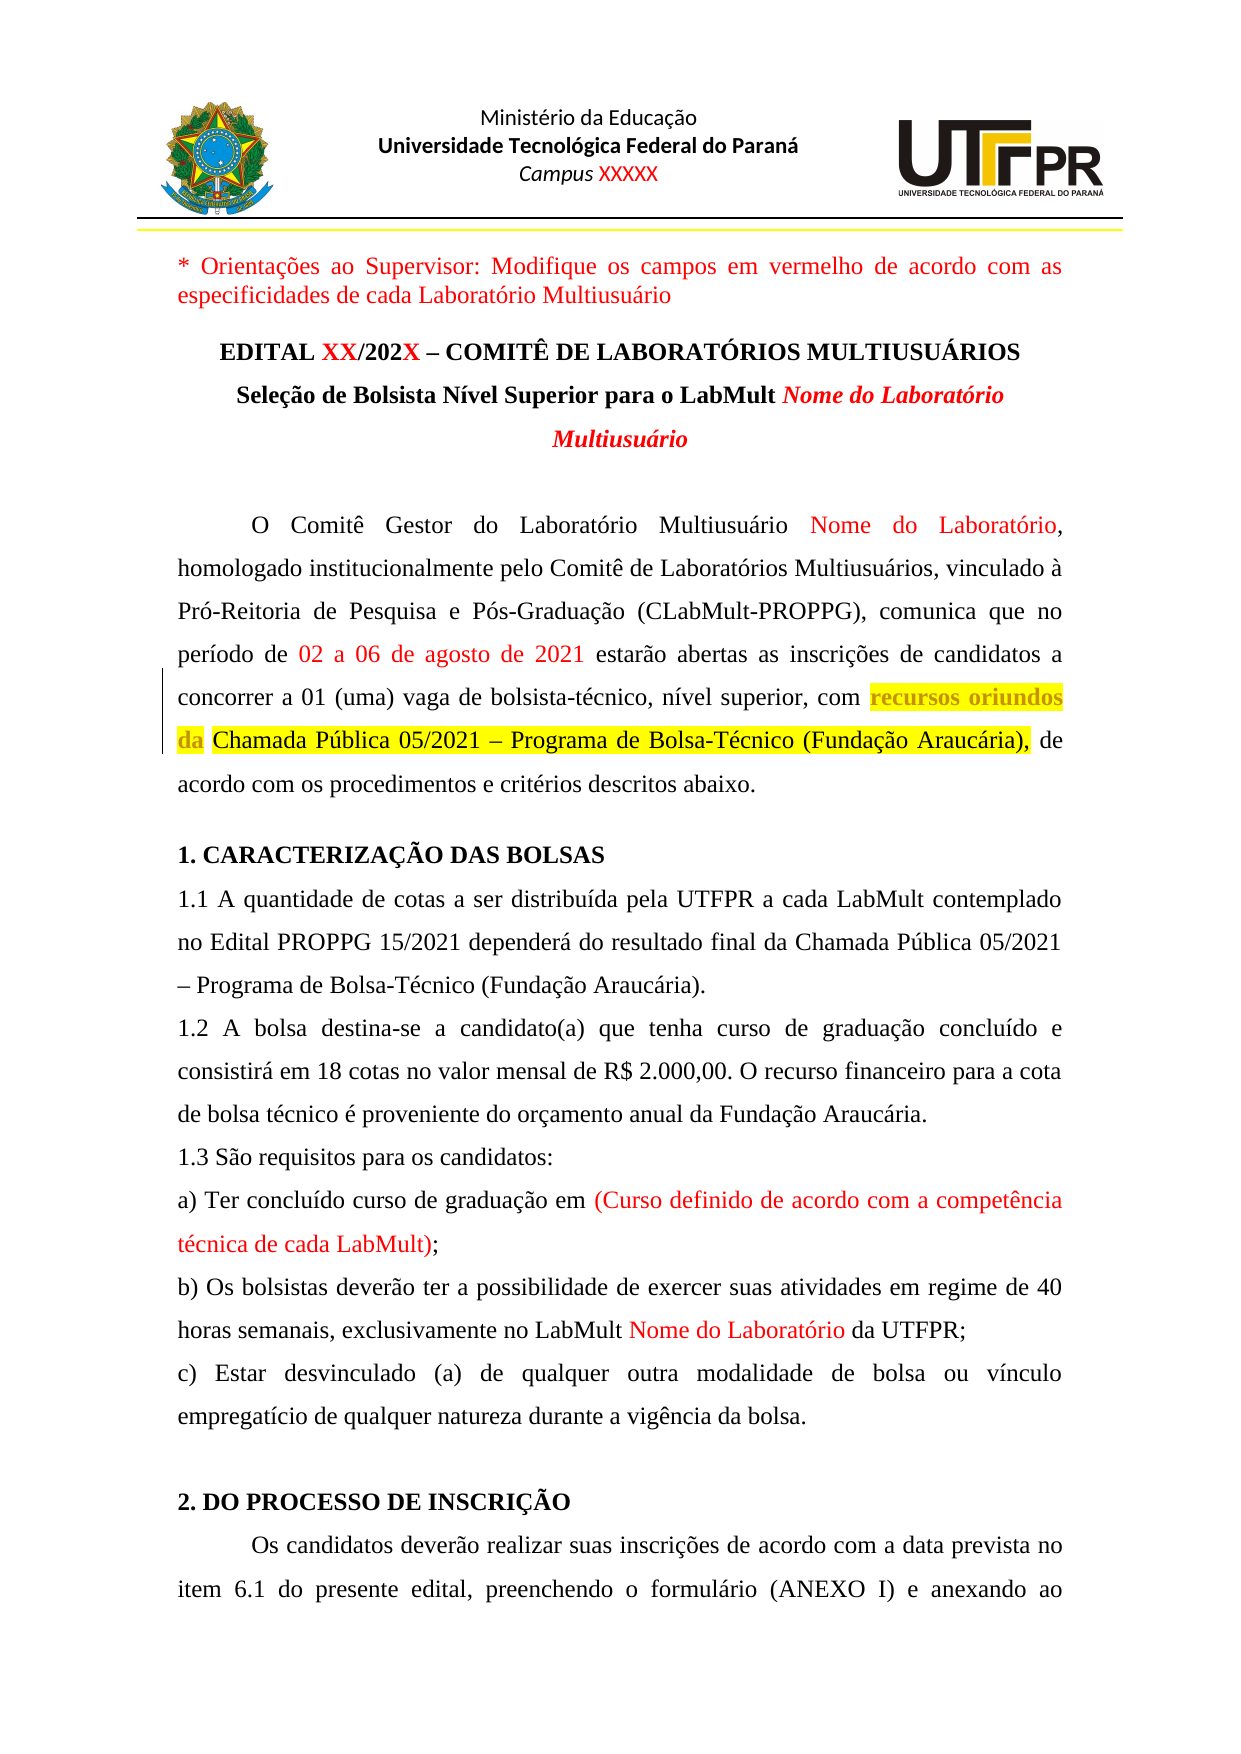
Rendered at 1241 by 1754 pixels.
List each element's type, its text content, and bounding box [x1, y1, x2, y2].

text a) Ter concluído curso de graduação em (Curso definido de acordo com a competência técnica de cada LabMult); [177, 1186, 1063, 1257]
text Seleção de Bolsista Nível Superior para o LabMult Nome do Laboratório Multiusuário [177, 381, 1063, 452]
text c) Estar desvinculado (a) de qualquer outra modalidade de bolsa ou vínculo empregatício de qualquer natureza durante a vigência da bolsa. [177, 1358, 1063, 1430]
text * Orientações ao Supervisor: Modifique os campos em vermelho de acordo com as especificidades de cada Laboratório Multiusuário [177, 231, 1063, 309]
text 1.2 A bolsa destina-se a candidato(a) que tenha curso de graduação concluído e consistirá em 18 cotas no valor mensal de R$ 2.000,00. O recurso financeiro para a cota de bolsa técnico é proveniente do orçamento anual da Fundação Araucária. [177, 1013, 1063, 1128]
text 1. CARACTERIZAÇÃO DAS BOLSAS [177, 841, 1063, 869]
text 1.3 São requisitos para os candidatos: [177, 1142, 1063, 1171]
text 1.1 A quantidade de cotas a ser distribuída pela UTFPR a cada LabMult contemplado no Edital PROPPG 15/2021 dependerá do resultado final da Chamada Pública 05/2021 – Programa de Bolsa-Técnico (Fundação Araucária). [177, 884, 1063, 999]
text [177, 1531, 1063, 1602]
text * Orientações ao Supervisor: Modifique os campos em vermelho de acordo com as especificidades de cada Laboratório Multiusuário [177, 148, 1063, 217]
picture [161, 102, 274, 215]
text O Comitê Gestor do Laboratório Multiusuário Nome do Laboratório, homologado institucionalmente pelo Comitê de Laboratórios Multiusuários, vinculado à Pró-Reitoria de Pesquisa e Pós-Graduação (CLabMult-PROPPG), comunica que no período de 02 a 06 de agosto de 2021 estarão abertas as inscrições de candidatos a concorrer a 01 (uma) vaga de bolsista-técnico, nível superior, com recursos oriundos da Chamada Pública 05/2021 – Programa de Bolsa-Técnico (Fundação Araucária), de acordo com os procedimentos e critérios descritos abaixo. [177, 510, 1063, 797]
text b) Os bolsistas deverão ter a possibilidade de exercer suas atividades em regime de 40 horas semanais, exclusivamente no LabMult Nome do Laboratório da UTFPR; [177, 1272, 1063, 1344]
text 2. DO PROCESSO DE INSCRIÇÃO [177, 1487, 1063, 1516]
text EDITAL XX/202X – COMITÊ DE LABORATÓRIOS MULTIUSUÁRIOS [177, 337, 1063, 366]
picture [898, 120, 1104, 196]
